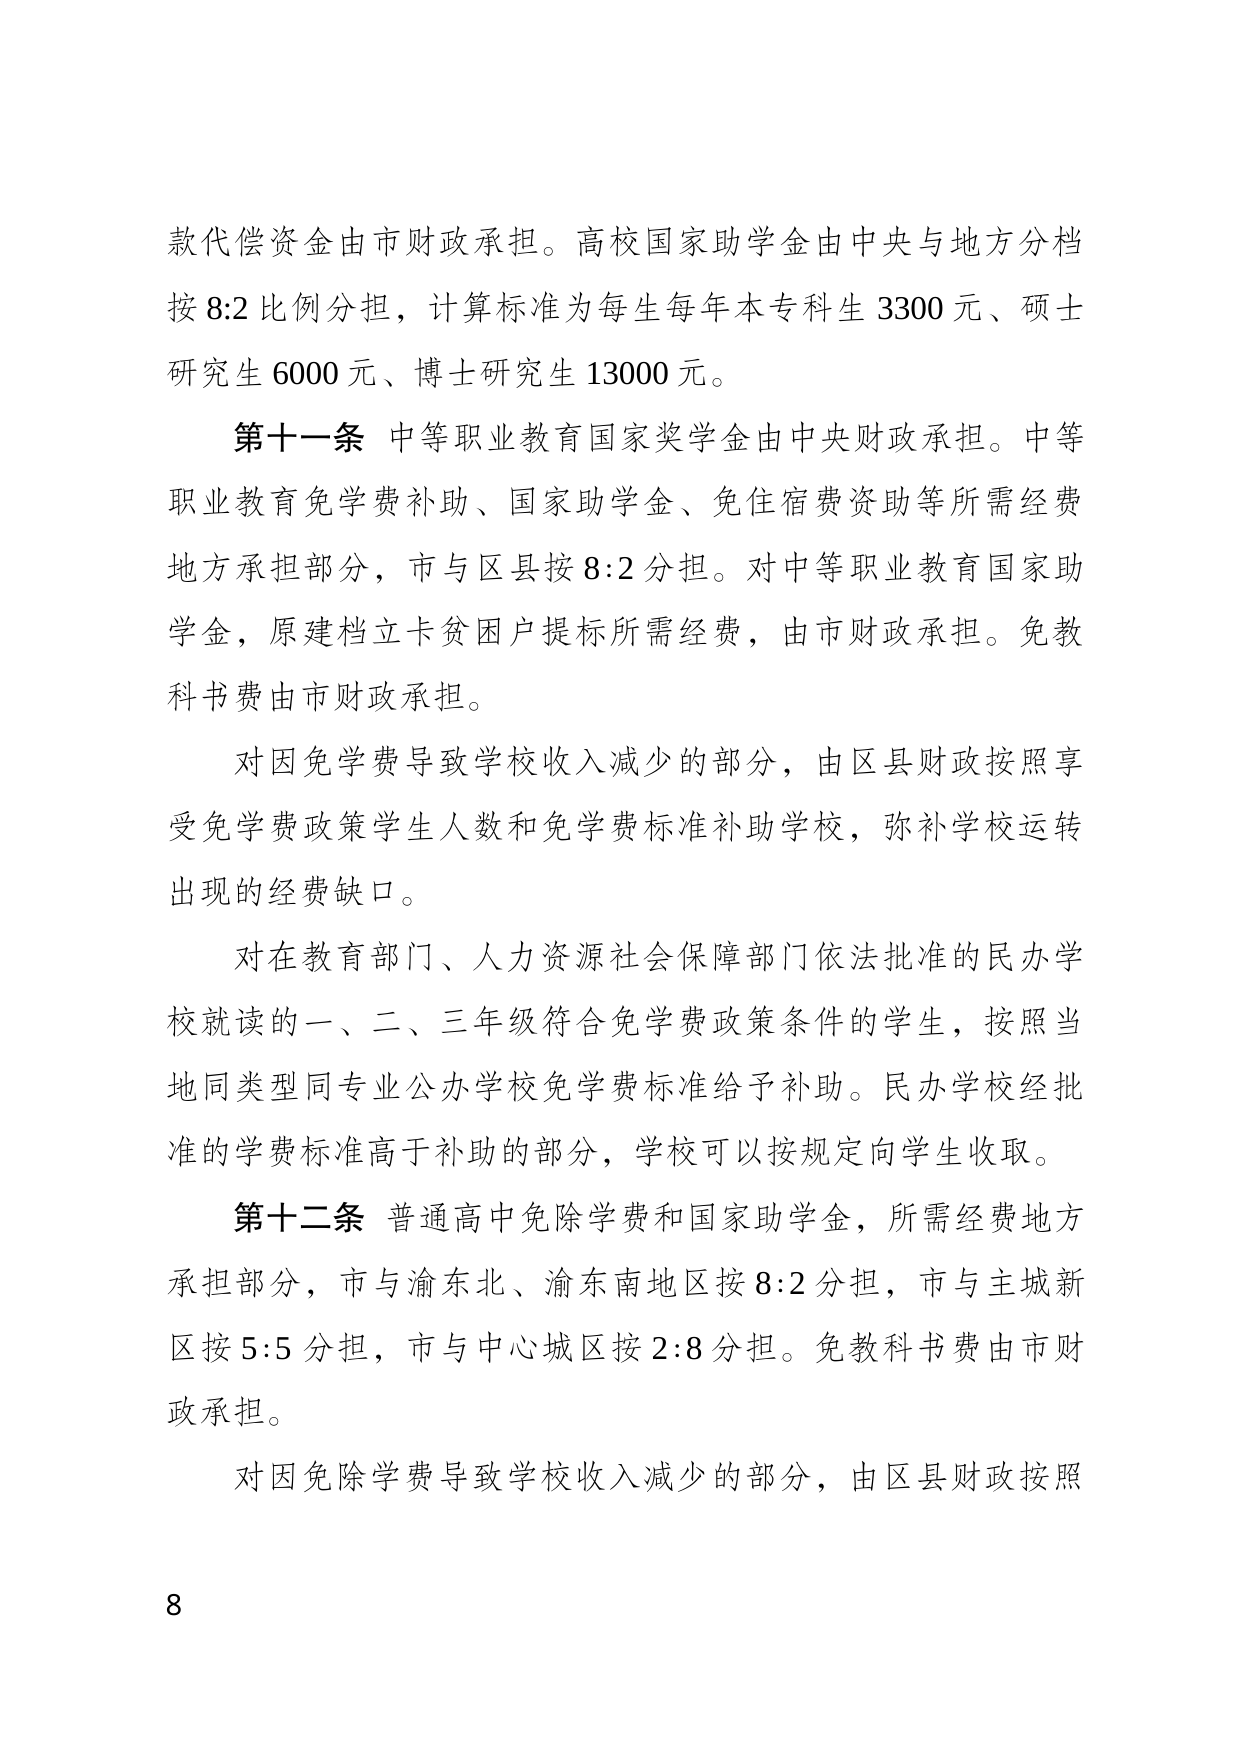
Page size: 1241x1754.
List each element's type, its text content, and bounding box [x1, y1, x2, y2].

text 对在教育部门、人力资源社会保障部门依法批准的民办学校就读的一、二、三年级符合免学费政策条件的学生，按照当地同类型同专业公办学校免学费标准给予补助。民办学校经批准的学费标准高于补助的部分，学校可以按规定向学生收取。 [165, 926, 1087, 1186]
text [165, 211, 1087, 406]
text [165, 1446, 1087, 1511]
text 第十二条 普通高中免除学费和国家助学金，所需经费地方承担部分，市与渝东北、渝东南地区按8∶2分担，市与主城新区按5∶5 分担，市与中心城区按2∶8分担。免教科书费由市财政承担。 [165, 1186, 1087, 1446]
text 第十一条 中等职业教育国家奖学金由中央财政承担。中等职业教育免学费补助、国家助学金、免住宿费资助等所需经费地方承担部分，市与区县按8∶2分担。对中等职业教育国家助学金，原建档立卡贫困户提标所需经费，由市财政承担。免教科书费由市财政承担。 [165, 406, 1087, 731]
text 对因免学费导致学校收入减少的部分，由区县财政按照享受免学费政策学生人数和免学费标准补助学校，弥补学校运转出现的经费缺口。 [165, 731, 1087, 926]
